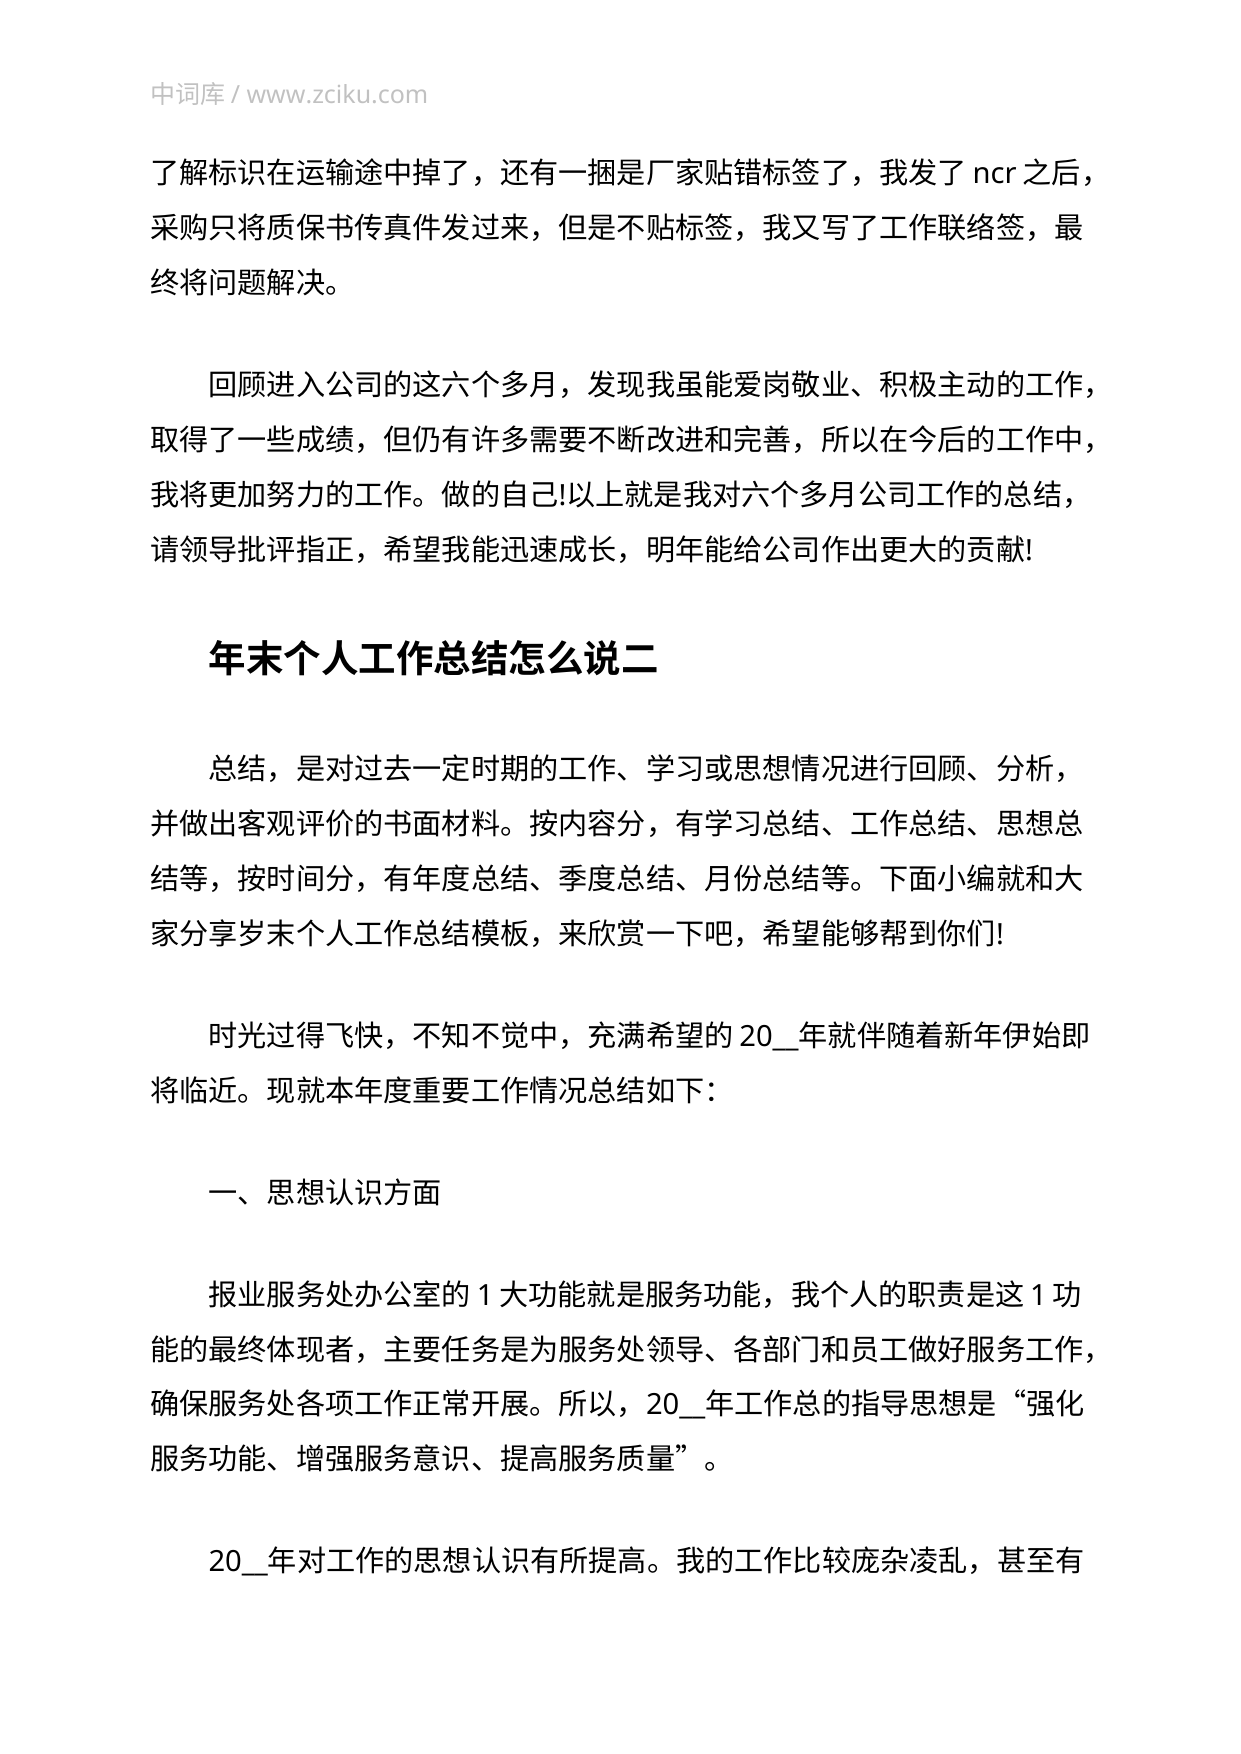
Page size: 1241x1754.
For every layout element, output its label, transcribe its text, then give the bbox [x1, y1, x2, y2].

text 时光过得飞快，不知不觉中，充满希望的20__年就伴随着新年伊始即将临近。现就本年度重要工作情况总结如下： [150, 1012, 1090, 1110]
text 报业服务处办公室的1大功能就是服务功能，我个人的职责是这1功能的最终体现者，主要任务是为服务处领导、各部门和员工做好服务工作，确保服务处各项工作正常开展。所以，20__年工作总的指导思想是“强化服务功能、增强服务意识、提高服务质量”。 [150, 1271, 1090, 1478]
text 回顾进入公司的这六个多月，发现我虽能爱岗敬业、积极主动的工作，取得了一些成绩，但仍有许多需要不断改进和完善，所以在今后的工作中，我将更加努力的工作。做的自己!以上就是我对六个多月公司工作的总结，请领导批评指正，希望我能迅速成长，明年能给公司作出更大的贡献! [150, 362, 1090, 569]
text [150, 1538, 1090, 1580]
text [150, 150, 1090, 302]
text 年末个人工作总结怎么说二 [150, 628, 1090, 683]
text 总结，是对过去一定时期的工作、学习或思想情况进行回顾、分析，并做出客观评价的书面材料。按内容分，有学习总结、工作总结、思想总结等，按时间分，有年度总结、季度总结、月份总结等。下面小编就和大家分享岁末个人工作总结模板，来欣赏一下吧，希望能够帮到你们! [150, 746, 1090, 953]
text 一、思想认识方面 [150, 1169, 1090, 1212]
